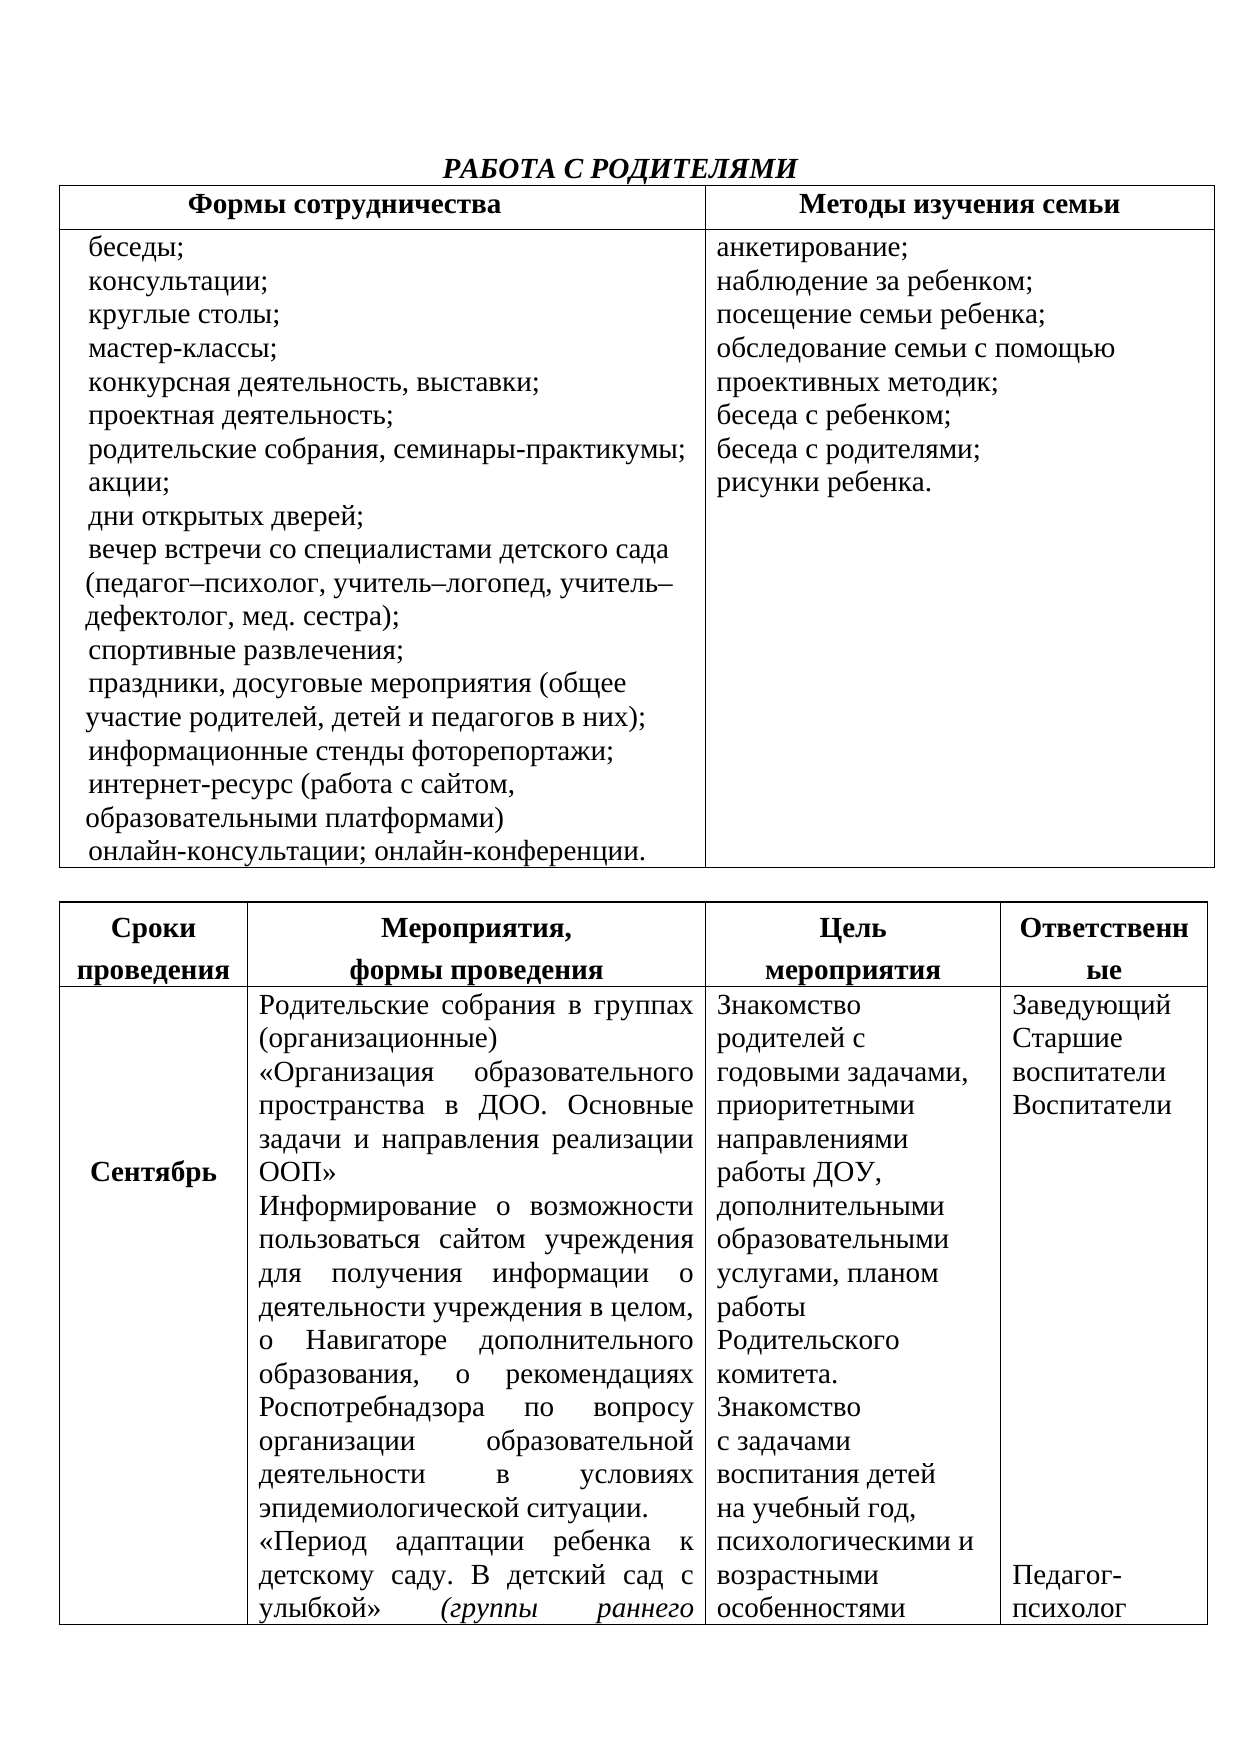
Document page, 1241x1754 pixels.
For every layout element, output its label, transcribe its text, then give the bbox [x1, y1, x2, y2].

table_header Методы изучения семьи [706, 186, 1214, 228]
table_cell беседы; консультации; круглые столы; мастер-классы; конкурсная деятельность, выставки; проектная деятельность; родительские собрания, семинары-практикумы; акции; дни открытых дверей; вечер встречи со специалистами детского сада (педагог–психолог, учитель–логопед, учитель–дефектолог, мед. сестра); спортивные развлечения; праздники, досуговые мероприятия (общее участие родителей, детей и педагогов в них); информационные стенды фоторепортажи; интернет-ресурс (работа с сайтом, образовательными платформами) онлайн-консультации; онлайн-конференции. [60, 230, 705, 867]
table_header Сроки проведения [60, 903, 247, 986]
table_header Цель мероприятия [706, 903, 1000, 986]
text РАБОТА С РОДИТЕЛЯМИ [59, 152, 1181, 185]
table_cell Сентябрь [60, 987, 247, 1624]
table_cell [706, 987, 1000, 1624]
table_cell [1001, 987, 1207, 1624]
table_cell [248, 987, 705, 1624]
table_cell анкетирование; наблюдение за ребенком; посещение семьи ребенка; обследование семьи с помощью проективных методик; беседа с ребенком; беседа с родителями; рисунки ребенка. [706, 230, 1214, 867]
table_header Мероприятия, формы проведения [248, 903, 705, 986]
table_header Ответственные [1001, 903, 1207, 986]
table_header Формы сотрудничества [60, 186, 705, 228]
